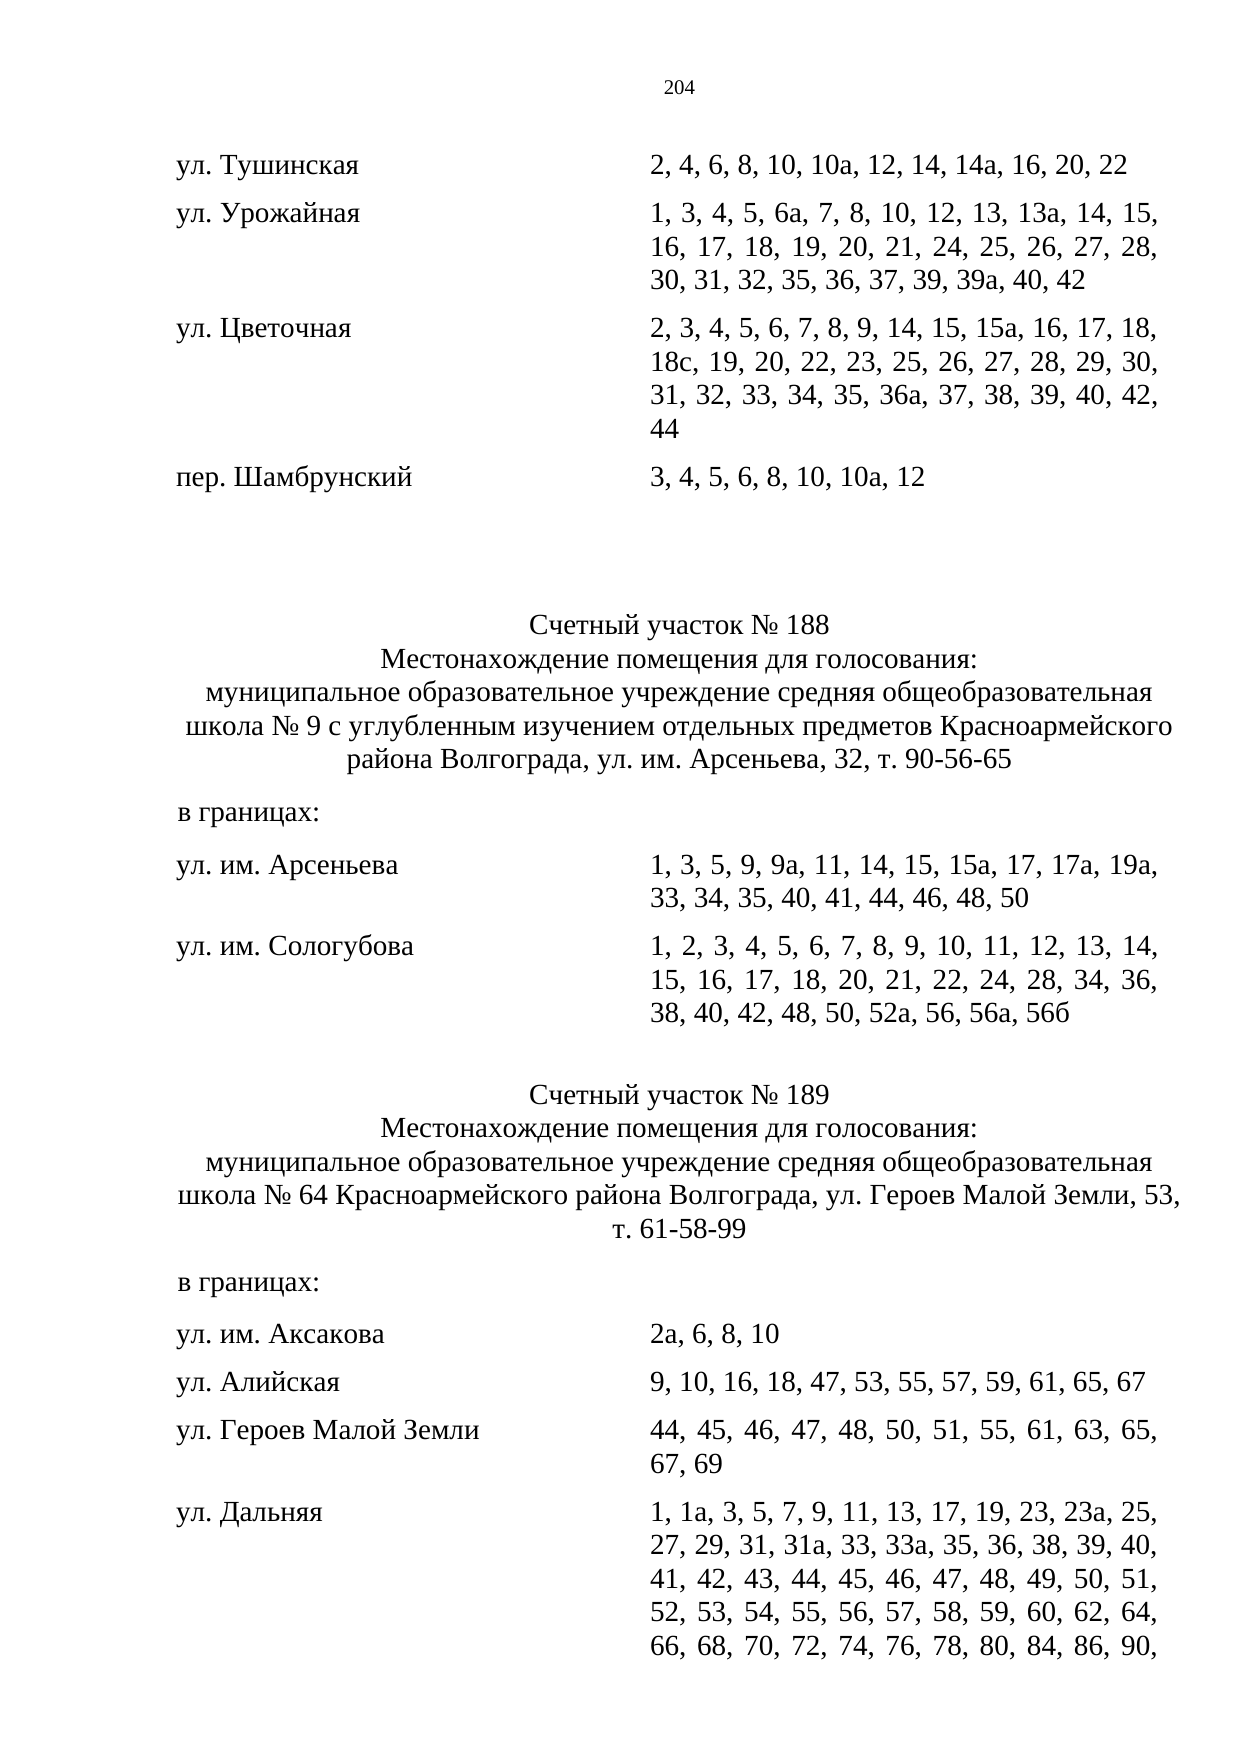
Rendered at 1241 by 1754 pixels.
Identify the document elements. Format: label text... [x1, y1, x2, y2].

text Местонахождение помещения для голосования: [177, 641, 1181, 674]
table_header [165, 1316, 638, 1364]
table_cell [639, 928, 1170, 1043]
text Местонахождение помещения для голосования: [177, 1110, 1181, 1144]
text в границах: [177, 794, 1181, 828]
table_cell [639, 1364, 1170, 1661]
text муниципальное образовательное учреждение средняя общеобразовательная школа № 64 Красноармейского района Волгограда, ул. Героев Малой Земли, 53, т. 61-58-99 [177, 1144, 1181, 1244]
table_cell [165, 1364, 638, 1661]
text Счетный участок № 189 [177, 1077, 1181, 1110]
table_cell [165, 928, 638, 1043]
text Счетный участок № 188 [177, 607, 1181, 641]
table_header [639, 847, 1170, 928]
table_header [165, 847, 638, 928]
text в границах: [177, 1264, 1181, 1297]
text муниципальное образовательное учреждение средняя общеобразовательная школа № 9 с углубленным изучением отдельных предметов Красноармейского района Волгограда, ул. им. Арсеньева, 32, т. 90-56-65 [177, 674, 1181, 775]
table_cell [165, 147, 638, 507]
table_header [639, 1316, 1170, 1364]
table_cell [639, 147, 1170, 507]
